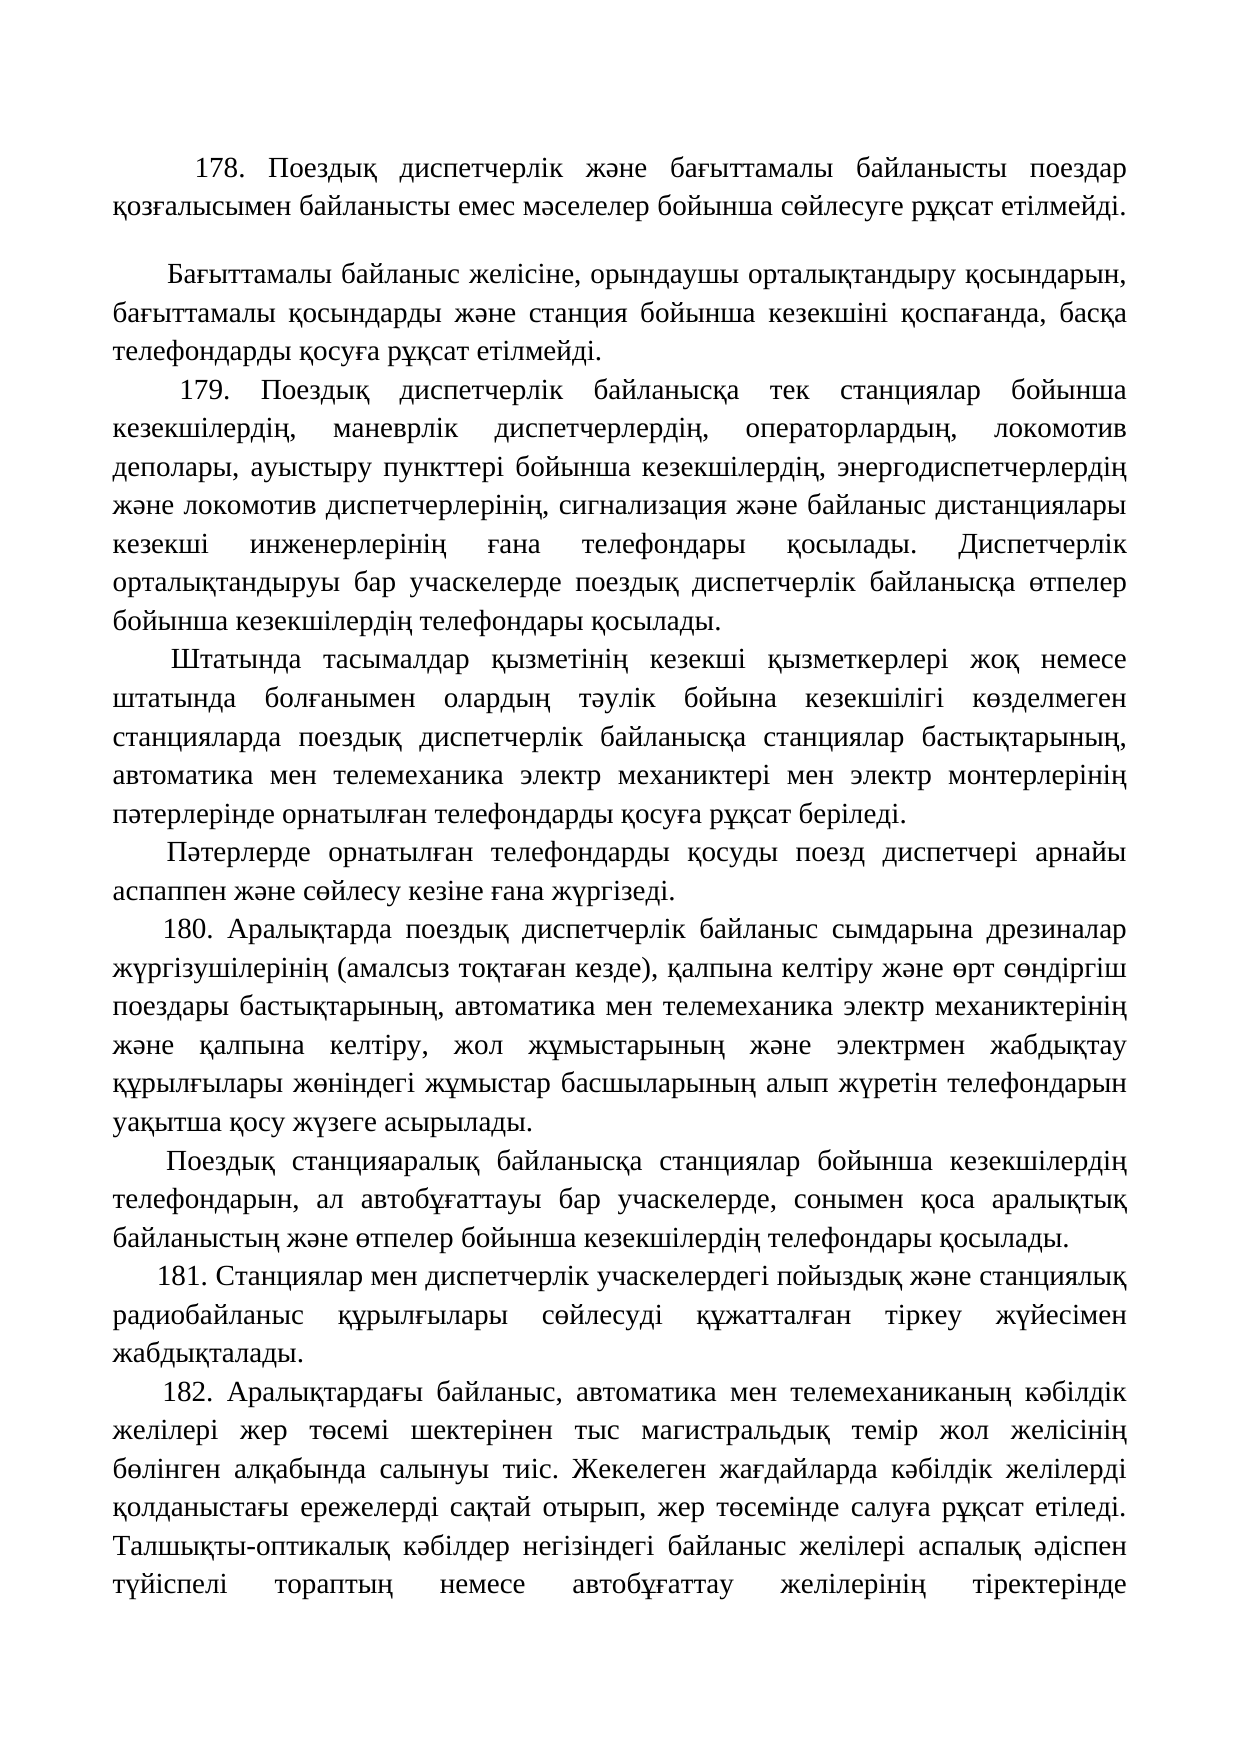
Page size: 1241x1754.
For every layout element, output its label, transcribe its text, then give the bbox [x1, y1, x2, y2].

text Штатында тасымалдар қызметiнiң кезекшi қызметкерлерi жоқ немесе штатында болғанымен олардың тәулiк бойына кезекшiлiгi көзделмеген станцияларда поездық диспетчерлiк байланысқа станциялар бастықтарының, автоматика мен телемеханика электр механиктерi мен электр монтерлерiнiң пәтерлерiнде орнатылған телефондарды қосуға рұқсат берiледi. [112, 642, 1128, 829]
text Пәтерлерде орнатылған телефондарды қосуды поезд диспетчерi арнайы аспаппен және сөйлесу кезiне ғана жүргiзедi. [112, 834, 1128, 906]
text 178. Поездық диспетчерлік және бағыттамалы байланысты поездар қозғалысымен байланысты емес мәселелер бойынша сөйлесуге рұқсат етілмейді. [112, 150, 1128, 252]
text Бағыттамалы байланыс желісіне, орындаушы орталықтандыру қосындарын, бағыттамалы қосындарды және станция бойынша кезекшіні қоспағанда, басқа телефондарды қосуға рұқсат етілмейді. [112, 256, 1128, 367]
text 179. Поездық диспетчерлiк байланысқа тек станциялар бойынша кезекшiлердiң, маневрлiк диспетчерлердiң, операторлардың, локомотив деполары, ауыстыру пункттерi бойынша кезекшiлердiң, энергодиспетчерлердiң және локомотив диспетчерлерiнiң, сигнализация және байланыс дистанциялары кезекшi инженерлерiнiң ғана телефондары қосылады. Диспетчерлiк орталықтандыруы бар учаскелерде поездық диспетчерлiк байланысқа өтпелер бойынша кезекшiлердiң телефондары қосылады. [112, 372, 1128, 637]
text 181. Станциялар мен диспетчерлiк учаскелердегi пойыздық және станциялық радиобайланыс құрылғылары сөйлесудi құжатталған тiркеу жүйесiмен жабдықталады. [112, 1258, 1128, 1369]
text Поездық станцияаралық байланысқа станциялар бойынша кезекшiлердiң телефондарын, ал автобұғаттауы бар учаскелерде, сонымен қоса аралықтық байланыстың және өтпелер бойынша кезекшiлердiң телефондары қосылады. [112, 1143, 1128, 1253]
text 180. Аралықтарда поездық диспетчерлiк байланыс сымдарына дрезиналар жүргiзушiлерiнiң (амалсыз тоқтаған кезде), қалпына келтiру және өрт сөндiргiш поездары бастықтарының, автоматика мен телемеханика электр механиктерiнiң және қалпына келтiру, жол жұмыстарының және электрмен жабдықтау құрылғылары жөнiндегi жұмыстар басшыларының алып жүретiн телефондарын уақытша қосу жүзеге асырылады. [112, 911, 1128, 1138]
